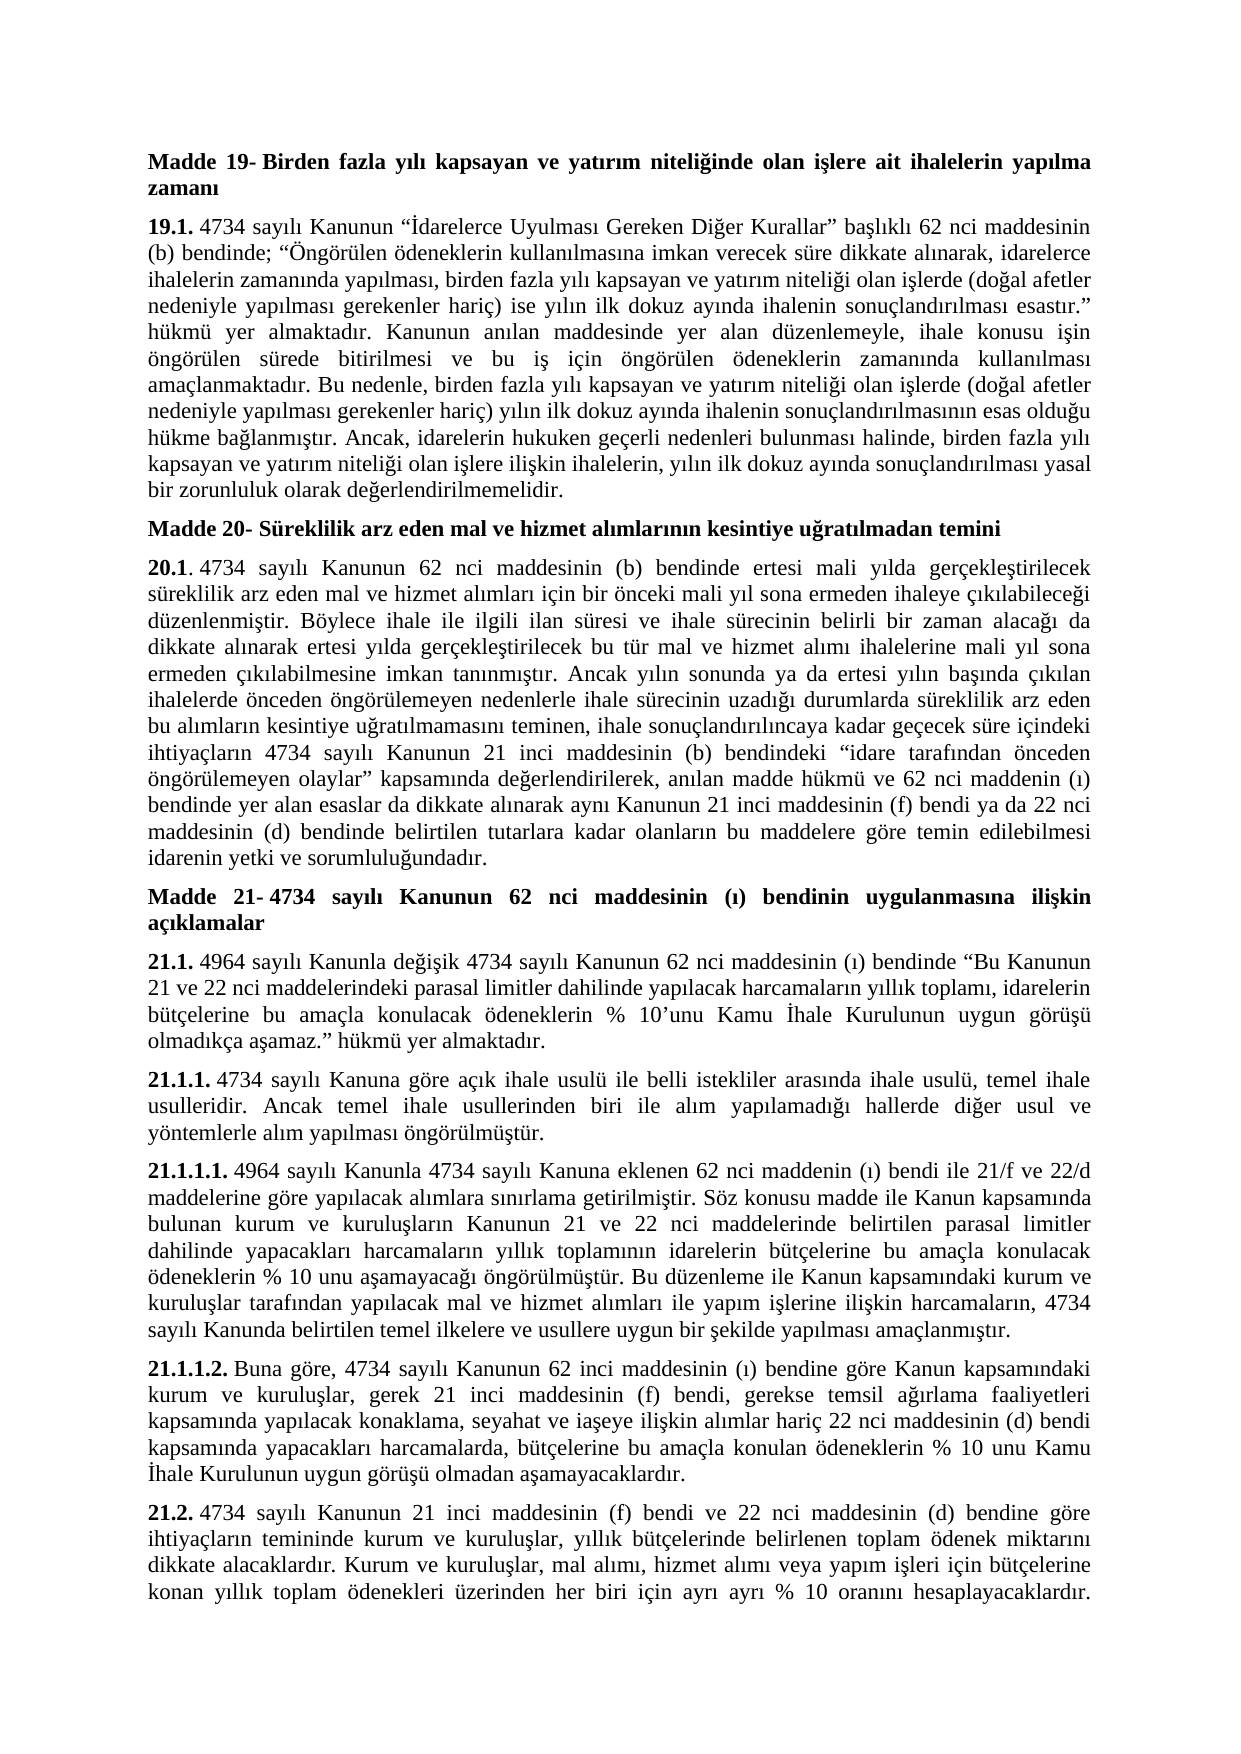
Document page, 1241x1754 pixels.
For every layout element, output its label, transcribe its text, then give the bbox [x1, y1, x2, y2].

text Madde 19- Birden fazla yılı kapsayan ve yatırım niteliğinde olan işlere ait ihalelerin yapılma zamanı [148, 148, 1092, 200]
text 21.1.1.1. 4964 sayılı Kanunla 4734 sayılı Kanuna eklenen 62 nci maddenin (ı) bendi ile 21/f ve 22/d maddelerine göre yapılacak alımlara sınırlama getirilmiştir. Söz konusu madde ile Kanun kapsamında bulunan kurum ve kuruluşların Kanunun 21 ve 22 nci maddelerinde belirtilen parasal limitler dahilinde yapacakları harcamaların yıllık toplamının idarelerin bütçelerine bu amaçla konulacak ödeneklerin % 10 unu aşamayacağı öngörülmüştür. Bu düzenleme ile Kanun kapsamındaki kurum ve kuruluşlar tarafından yapılacak mal ve hizmet alımları ile yapım işlerine ilişkin harcamaların, 4734 sayılı Kanunda belirtilen temel ilkelere ve usullere uygun bir şekilde yapılması amaçlanmıştır. [148, 1158, 1092, 1342]
text 21.1.1. 4734 sayılı Kanuna göre açık ihale usulü ile belli istekliler arasında ihale usulü, temel ihale usulleridir. Ancak temel ihale usullerinden biri ile alım yapılamadığı hallerde diğer usul ve yöntemlerle alım yapılması öngörülmüştür. [148, 1066, 1092, 1145]
text 21.1.1.2. Buna göre, 4734 sayılı Kanunun 62 inci maddesinin (ı) bendine göre Kanun kapsamındaki kurum ve kuruluşlar, gerek 21 inci maddesinin (f) bendi, gerekse temsil ağırlama faaliyetleri kapsamında yapılacak konaklama, seyahat ve iaşeye ilişkin alımlar hariç 22 nci maddesinin (d) bendi kapsamında yapacakları harcamalarda, bütçelerine bu amaçla konulan ödeneklerin % 10 unu Kamu İhale Kurulunun uygun görüşü olmadan aşamayacaklardır. [148, 1354, 1092, 1486]
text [148, 1499, 1092, 1604]
text 19.1. 4734 sayılı Kanunun “İdarelerce Uyulması Gereken Diğer Kurallar” başlıklı 62 nci maddesinin (b) bendinde; “Öngörülen ödeneklerin kullanılmasına imkan verecek süre dikkate alınarak, idarelerce ihalelerin zamanında yapılması, birden fazla yılı kapsayan ve yatırım niteliği olan işlerde (doğal afetler nedeniyle yapılması gerekenler hariç) ise yılın ilk dokuz ayında ihalenin sonuçlandırılması esastır.” hükmü yer almaktadır. Kanunun anılan maddesinde yer alan düzenlemeyle, ihale konusu işin öngörülen sürede bitirilmesi ve bu iş için öngörülen ödeneklerin zamanında kullanılması amaçlanmaktadır. Bu nedenle, birden fazla yılı kapsayan ve yatırım niteliği olan işlerde (doğal afetler nedeniyle yapılması gerekenler hariç) yılın ilk dokuz ayında ihalenin sonuçlandırılmasının esas olduğu hükme bağlanmıştır. Ancak, idarelerin hukuken geçerli nedenleri bulunması halinde, birden fazla yılı kapsayan ve yatırım niteliği olan işlere ilişkin ihalelerin, yılın ilk dokuz ayında sonuçlandırılması yasal bir zorunluluk olarak değerlendirilmemelidir. [148, 213, 1092, 503]
text Madde 20- Süreklilik arz eden mal ve hizmet alımlarının kesintiye uğratılmadan temini [148, 515, 1092, 542]
text Madde 21- 4734 sayılı Kanunun 62 nci maddesinin (ı) bendinin uygulanmasına ilişkin açıklamalar [148, 883, 1092, 936]
text 21.1. 4964 sayılı Kanunla değişik 4734 sayılı Kanunun 62 nci maddesinin (ı) bendinde “Bu Kanunun 21 ve 22 nci maddelerindeki parasal limitler dahilinde yapılacak harcamaların yıllık toplamı, idarelerin bütçelerine bu amaçla konulacak ödeneklerin % 10’unu Kamu İhale Kurulunun uygun görüşü olmadıkça aşamaz.” hükmü yer almaktadır. [148, 948, 1092, 1053]
text 20.1. 4734 sayılı Kanunun 62 nci maddesinin (b) bendinde ertesi mali yılda gerçekleştirilecek süreklilik arz eden mal ve hizmet alımları için bir önceki mali yıl sona ermeden ihaleye çıkılabileceği düzenlenmiştir. Böylece ihale ile ilgili ilan süresi ve ihale sürecinin belirli bir zaman alacağı da dikkate alınarak ertesi yılda gerçekleştirilecek bu tür mal ve hizmet alımı ihalelerine mali yıl sona ermeden çıkılabilmesine imkan tanınmıştır. Ancak yılın sonunda ya da ertesi yılın başında çıkılan ihalelerde önceden öngörülemeyen nedenlerle ihale sürecinin uzadığı durumlarda süreklilik arz eden bu alımların kesintiye uğratılmamasını teminen, ihale sonuçlandırılıncaya kadar geçecek süre içindeki ihtiyaçların 4734 sayılı Kanunun 21 inci maddesinin (b) bendindeki “idare tarafından önceden öngörülemeyen olaylar” kapsamında değerlendirilerek, anılan madde hükmü ve 62 nci maddenin (ı) bendinde yer alan esaslar da dikkate alınarak aynı Kanunun 21 inci maddesinin (f) bendi ya da 22 nci maddesinin (d) bendinde belirtilen tutarlara kadar olanların bu maddelere göre temin edilebilmesi idarenin yetki ve sorumluluğundadır. [148, 554, 1092, 870]
